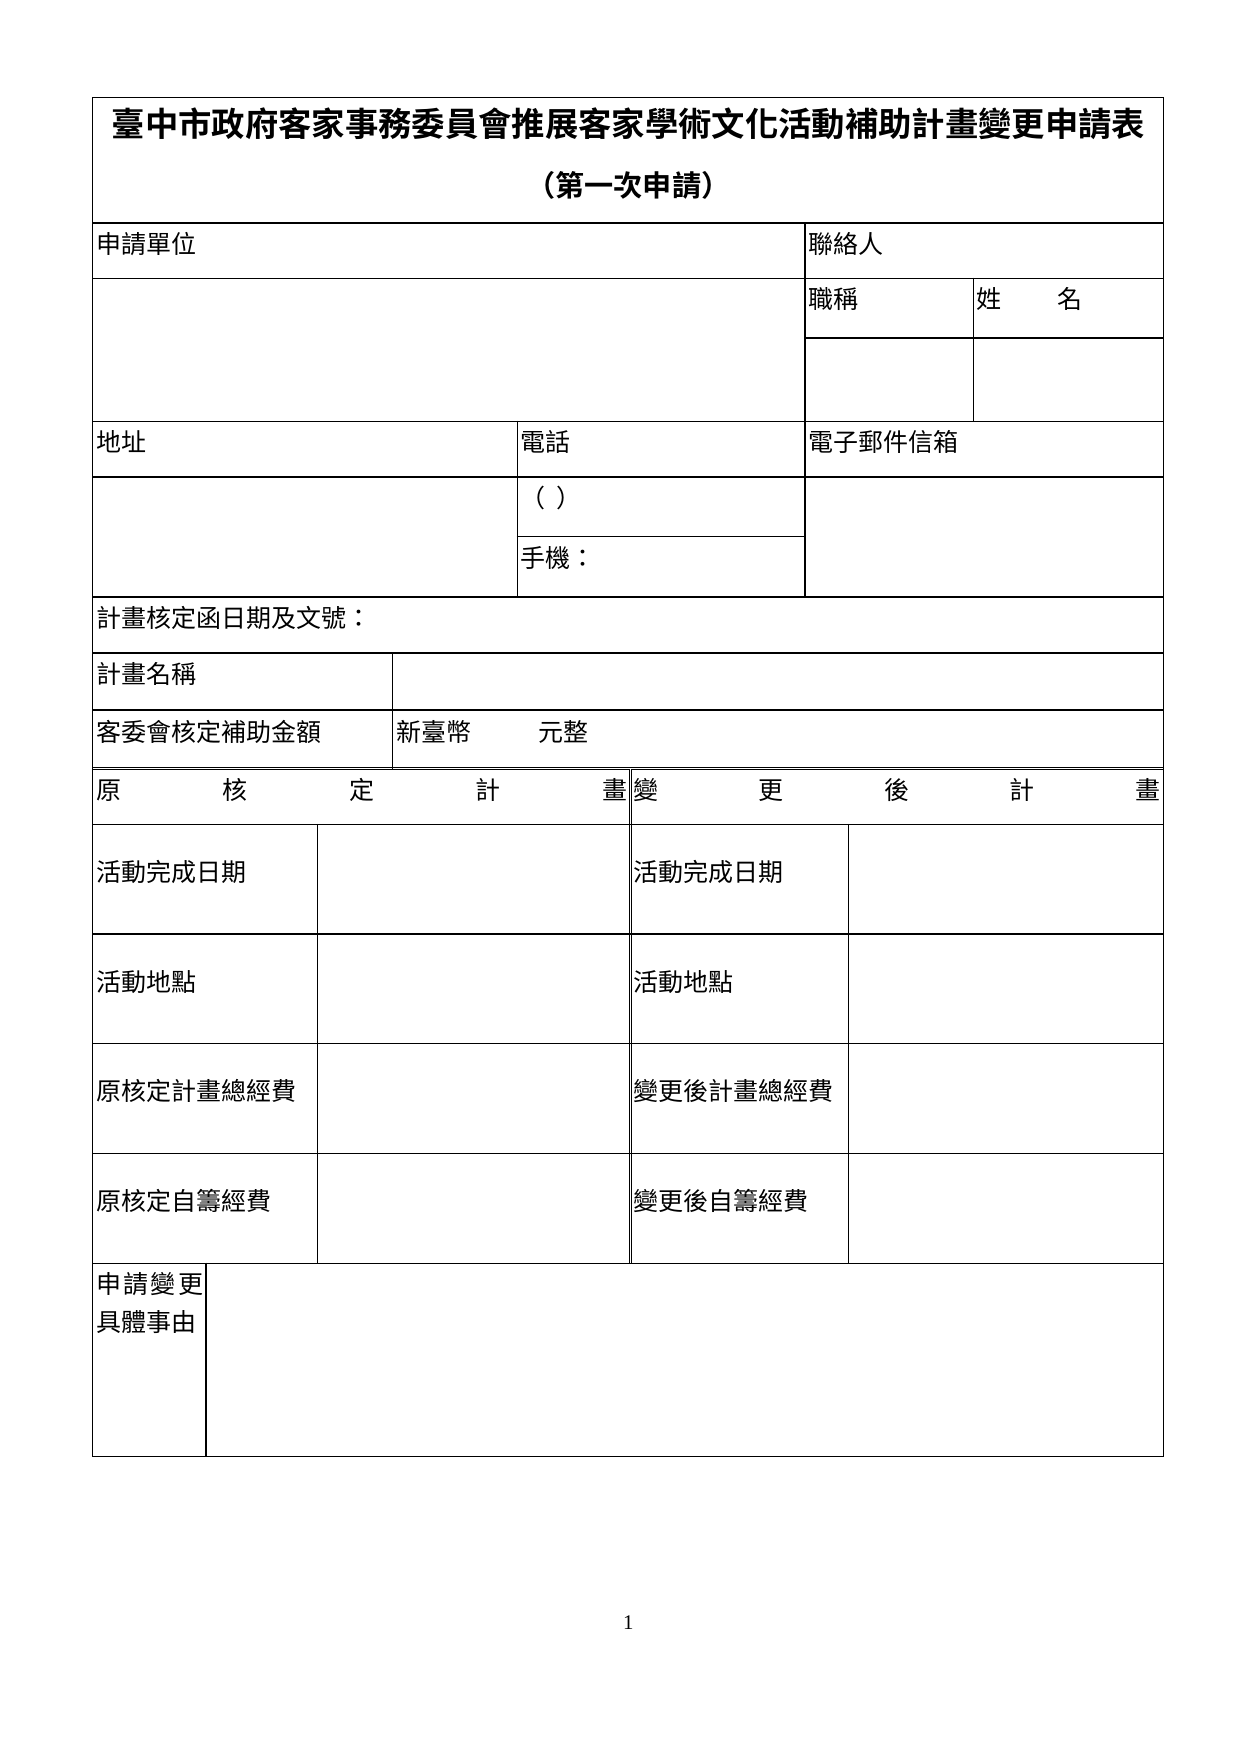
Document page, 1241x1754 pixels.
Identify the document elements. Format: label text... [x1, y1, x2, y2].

table_cell 地址 [93, 422, 517, 476]
table_cell 申請單位 [93, 224, 804, 278]
table_cell 客委會核定補助金額 [93, 711, 392, 767]
table_cell 電話 [518, 422, 804, 476]
table_cell [849, 1154, 1163, 1262]
table_cell 活動地點 [632, 935, 848, 1043]
table_cell [207, 1264, 1163, 1456]
table_cell 申請變更具體事由 [93, 1264, 205, 1456]
table_cell 原核定計畫總經費 [93, 1044, 317, 1152]
table_cell 變更後計畫總經費 [632, 1044, 848, 1152]
table_cell 原核定自籌經費 [93, 1154, 317, 1262]
table_header 臺中市政府客家事務委員會推展客家學術文化活動補助計畫變更申請表 （第一次申請） [93, 98, 1163, 222]
table_cell [806, 339, 973, 421]
table_cell 電子郵件信箱 [806, 422, 1163, 476]
table_cell 計畫名稱 [93, 654, 392, 709]
table_cell 活動地點 [93, 935, 317, 1043]
table_cell [806, 478, 1163, 596]
table_cell [93, 279, 804, 421]
table_cell （ ） [518, 478, 804, 536]
table_cell 姓 名 [974, 279, 1163, 337]
table_cell [318, 1044, 629, 1152]
table_cell 變更後自籌經費 [632, 1154, 848, 1262]
table_cell 聯絡人 [806, 224, 1163, 278]
table_cell [393, 654, 1163, 709]
table_cell [318, 1154, 629, 1262]
table_cell 新臺幣 元整 [393, 711, 1163, 767]
table_cell [93, 478, 517, 596]
table_cell 原核定計畫 [93, 770, 629, 824]
table_cell [849, 1044, 1163, 1152]
table_cell 活動完成日期 [93, 825, 317, 933]
table_cell [318, 935, 629, 1043]
table_cell 職稱 [806, 279, 973, 337]
table_cell 計畫核定函日期及文號： [93, 598, 1163, 652]
table_cell [318, 825, 629, 933]
table_cell [849, 935, 1163, 1043]
table_cell 變更後計畫 [632, 770, 1163, 824]
table_cell 手機： [518, 537, 804, 596]
table_cell 活動完成日期 [632, 825, 848, 933]
table_cell [974, 339, 1163, 421]
table_cell [849, 825, 1163, 933]
